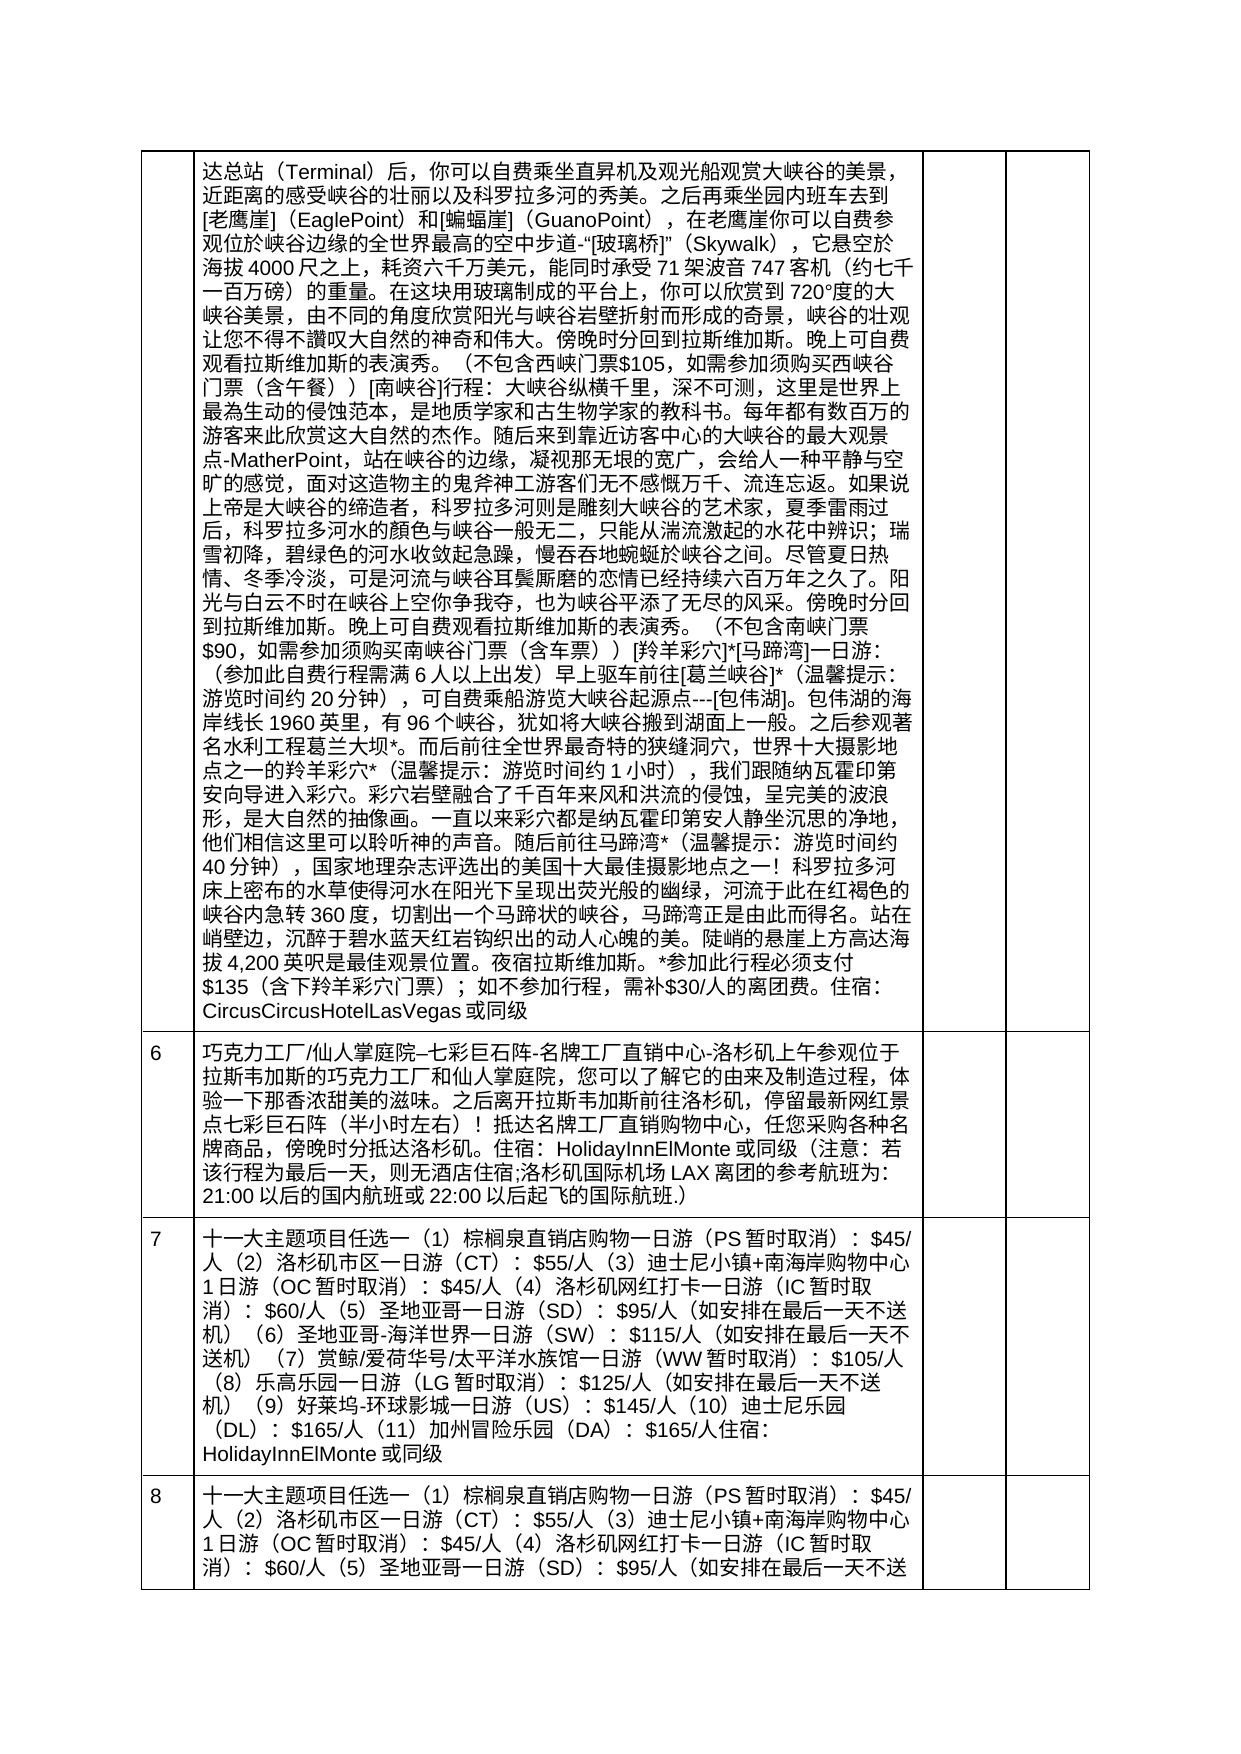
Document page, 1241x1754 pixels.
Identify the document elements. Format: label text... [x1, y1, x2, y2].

table_cell [924, 1476, 1005, 1588]
table_cell 6 [142, 1032, 193, 1217]
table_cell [195, 152, 922, 1031]
table_cell [924, 1032, 1005, 1217]
table_cell 7 [142, 1218, 193, 1474]
table_cell 巧克力工厂/仙人掌庭院–七彩巨石阵-名牌工厂直销中心-洛杉矶上午参观位于拉斯韦加斯的巧克力工厂和仙人掌庭院，您可以了解它的由来及制造过程，体验一下那香浓甜美的滋味。之后离开拉斯韦加斯前往洛杉矶，停留最新网红景点七彩巨石阵（半小时左右）！抵达名牌工厂直销购物中心，任您采购各种名牌商品，傍晚时分抵达洛杉矶。住宿：HolidayInnElMonte或同级（注意：若该行程为最后一天，则无酒店住宿;洛杉矶国际机场LAX离团的参考航班为：21:00以后的国内航班或22:00以后起飞的国际航班.） [195, 1032, 922, 1217]
table_cell 5 [142, 152, 193, 1031]
table_cell [1007, 1476, 1089, 1588]
table_cell 十一大主题项目任选一（1）棕榈泉直销店购物一日游（PS暂时取消）：$45/人（2）洛杉矶市区一日游（CT）：$55/人（3）迪士尼小镇+南海岸购物中心1日游（OC暂时取消）：$45/人（4）洛杉矶网红打卡一日游（IC暂时取消）：$60/人（5）圣地亚哥一日游（SD）：$95/人（如安排在最后一天不送机）（6）圣地亚哥-海洋世界一日游（SW）：$115/人（如安排在最后一天不送机）（7）赏鲸/爱荷华号/太平洋水族馆一日游（WW暂时取消）：$105/人（8）乐高乐园一日游（LG暂时取消）：$125/人（如安排在最后一天不送机）（9）好莱坞-环球影城一日游（US）：$145/人（10）迪士尼乐园（DL）：$165/人（11）加州冒险乐园（DA）：$165/人住宿：HolidayInnElMonte或同级 [195, 1218, 922, 1474]
table_cell [1007, 152, 1089, 1031]
table_cell [924, 1218, 1005, 1474]
table_cell 8 [142, 1476, 193, 1588]
table_cell [1007, 1032, 1089, 1217]
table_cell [195, 1476, 922, 1588]
table_cell [924, 152, 1005, 1031]
table_cell [1007, 1218, 1089, 1474]
